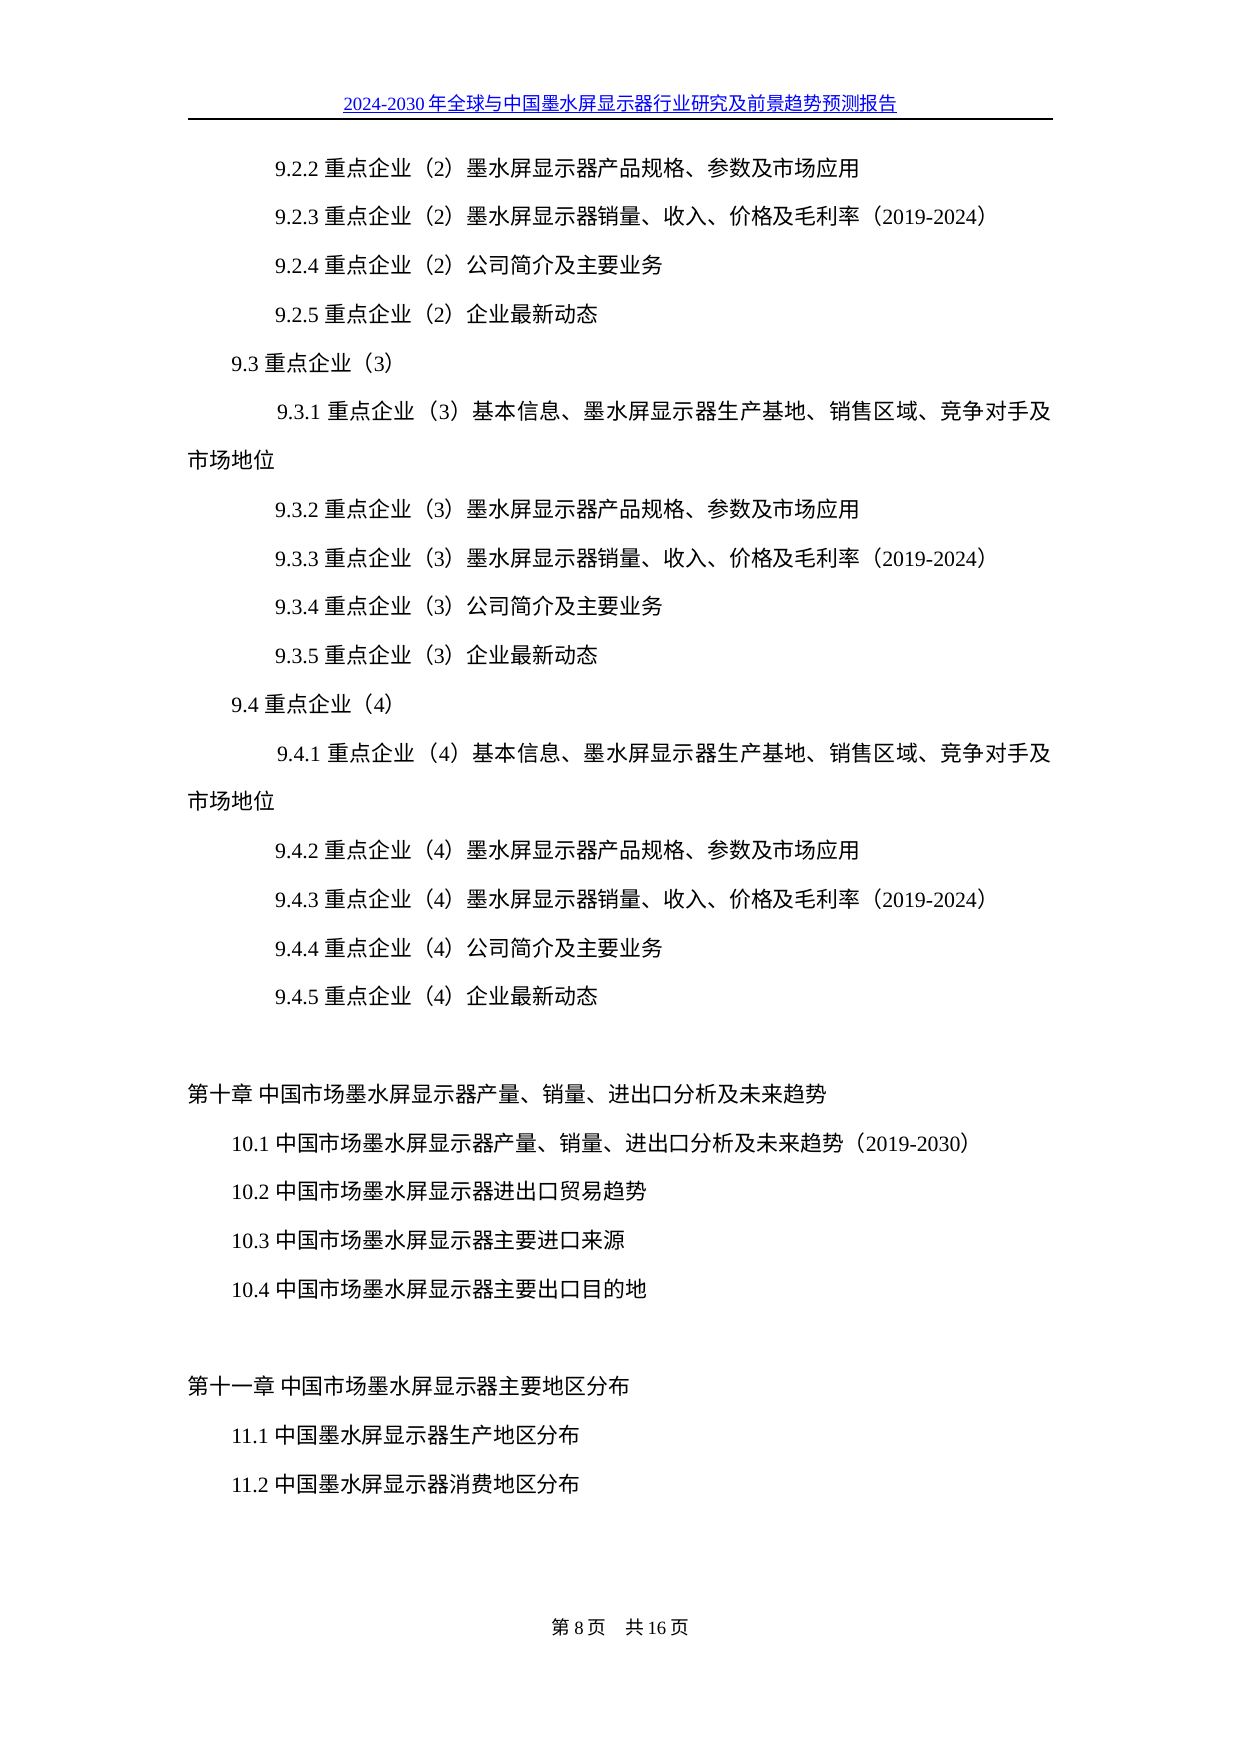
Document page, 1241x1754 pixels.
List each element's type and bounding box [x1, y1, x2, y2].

text [187, 150, 1053, 1499]
